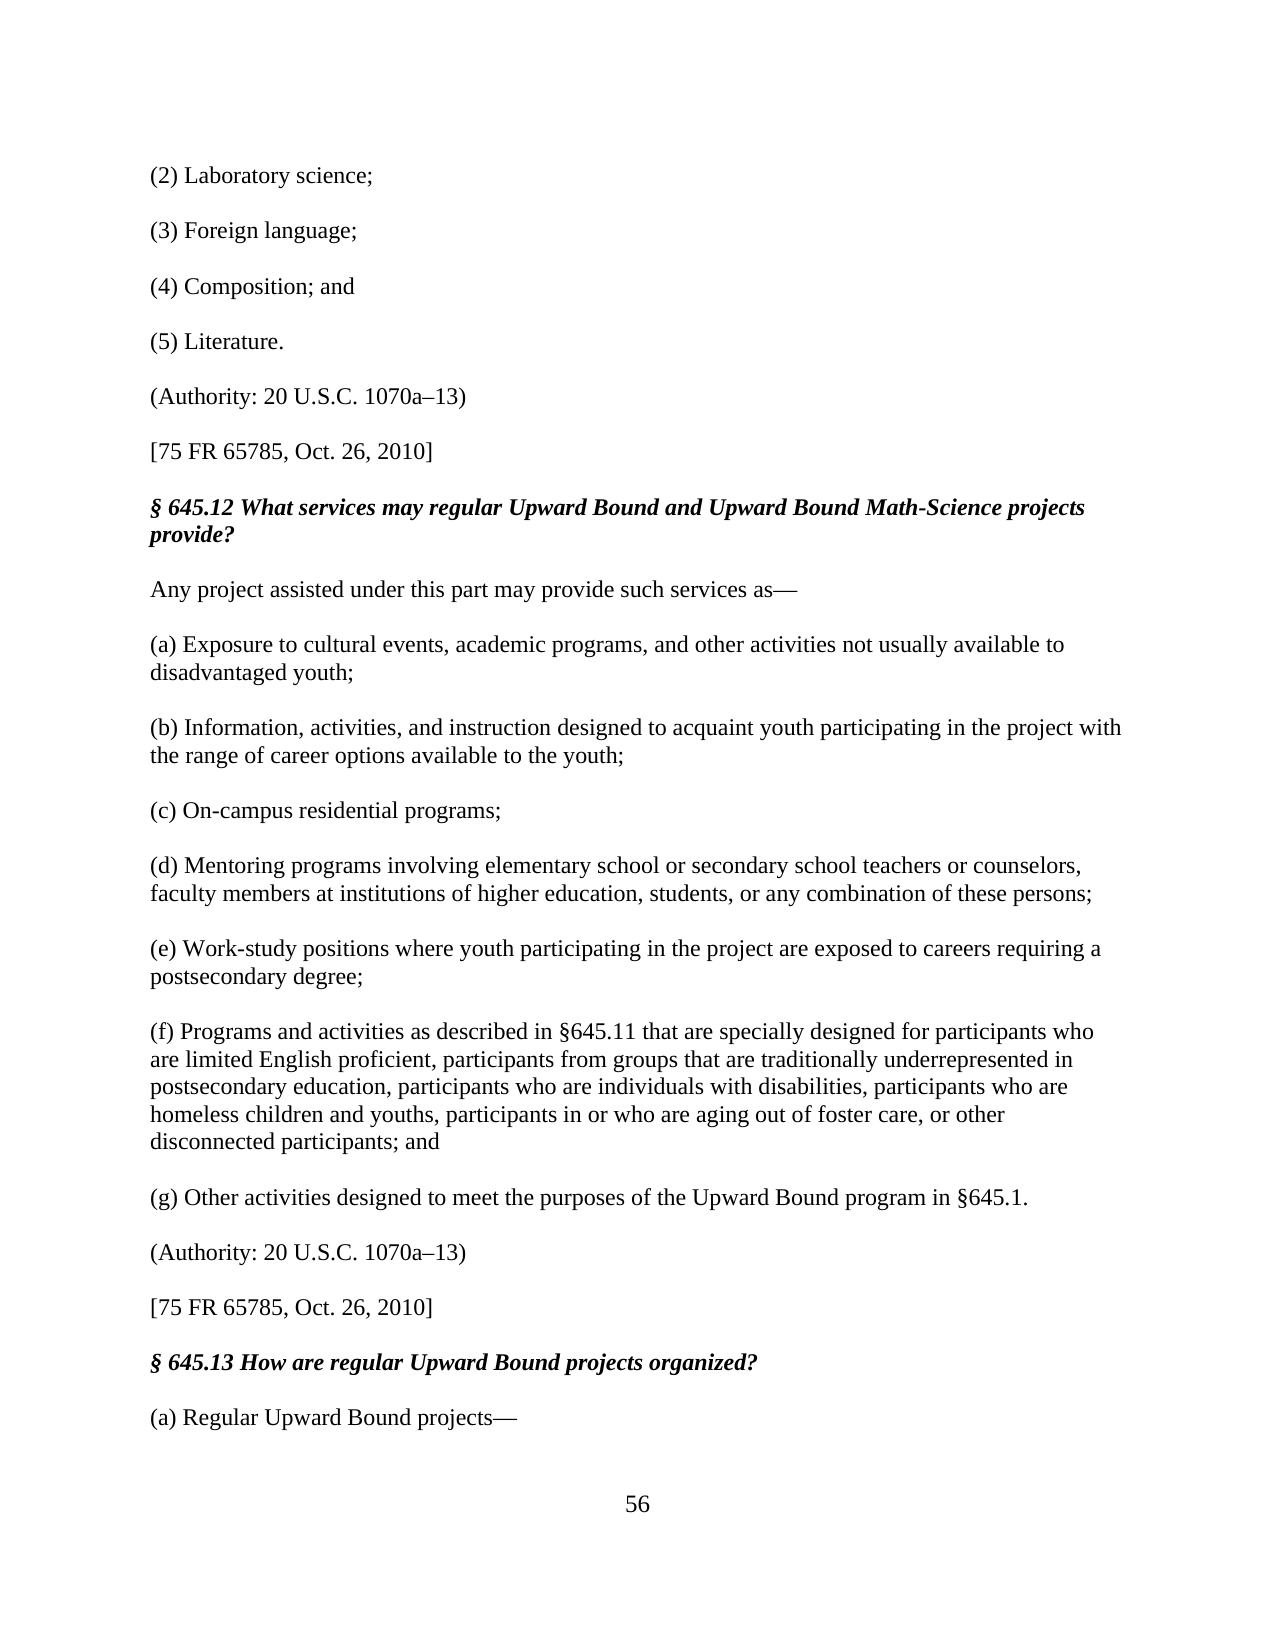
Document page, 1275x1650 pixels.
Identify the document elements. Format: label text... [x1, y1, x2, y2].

text (Authority: 20 U.S.C. 1070a–13) [150, 1238, 1125, 1265]
text (4) Composition; and [150, 272, 1125, 299]
text (f) Programs and activities as described in §645.11 that are specially designed for participants who are limited English proficient, participants from groups that are traditionally underrepresented in postsecondary education, participants who are individuals with disabilities, participants who are homeless children and youths, participants in or who are aging out of foster care, or other disconnected participants; and [150, 1017, 1125, 1155]
text (d) Mentoring programs involving elementary school or secondary school teachers or counselors, faculty members at institutions of higher education, students, or any combination of these persons; [150, 851, 1125, 907]
text (e) Work-study positions where youth participating in the project are exposed to careers requiring a postsecondary degree; [150, 934, 1125, 989]
text (g) Other activities designed to meet the purposes of the Upward Bound program in §645.1. [150, 1183, 1125, 1210]
text (Authority: 20 U.S.C. 1070a–13) [150, 382, 1125, 410]
text [75 FR 65785, Oct. 26, 2010] [150, 1293, 1125, 1321]
text (b) Information, activities, and instruction designed to acquaint youth participating in the project with the range of career options available to the youth; [150, 713, 1125, 768]
text (5) Literature. [150, 327, 1125, 354]
text (3) Foreign language; [150, 216, 1125, 244]
text § 645.12 What services may regular Upward Bound and Upward Bound Math-Science projects provide? [150, 492, 1125, 548]
text (a) Exposure to cultural events, academic programs, and other activities not usually available to disadvantaged youth; [150, 631, 1125, 686]
text (a) Regular Upward Bound projects— [150, 1403, 1125, 1431]
text § 645.13 How are regular Upward Bound projects organized? [150, 1348, 1125, 1376]
text Any project assisted under this part may provide such services as— [150, 575, 1125, 603]
text (c) On-campus residential programs; [150, 796, 1125, 824]
text (2) Laboratory science; [150, 161, 1125, 189]
text [75 FR 65785, Oct. 26, 2010] [150, 437, 1125, 465]
